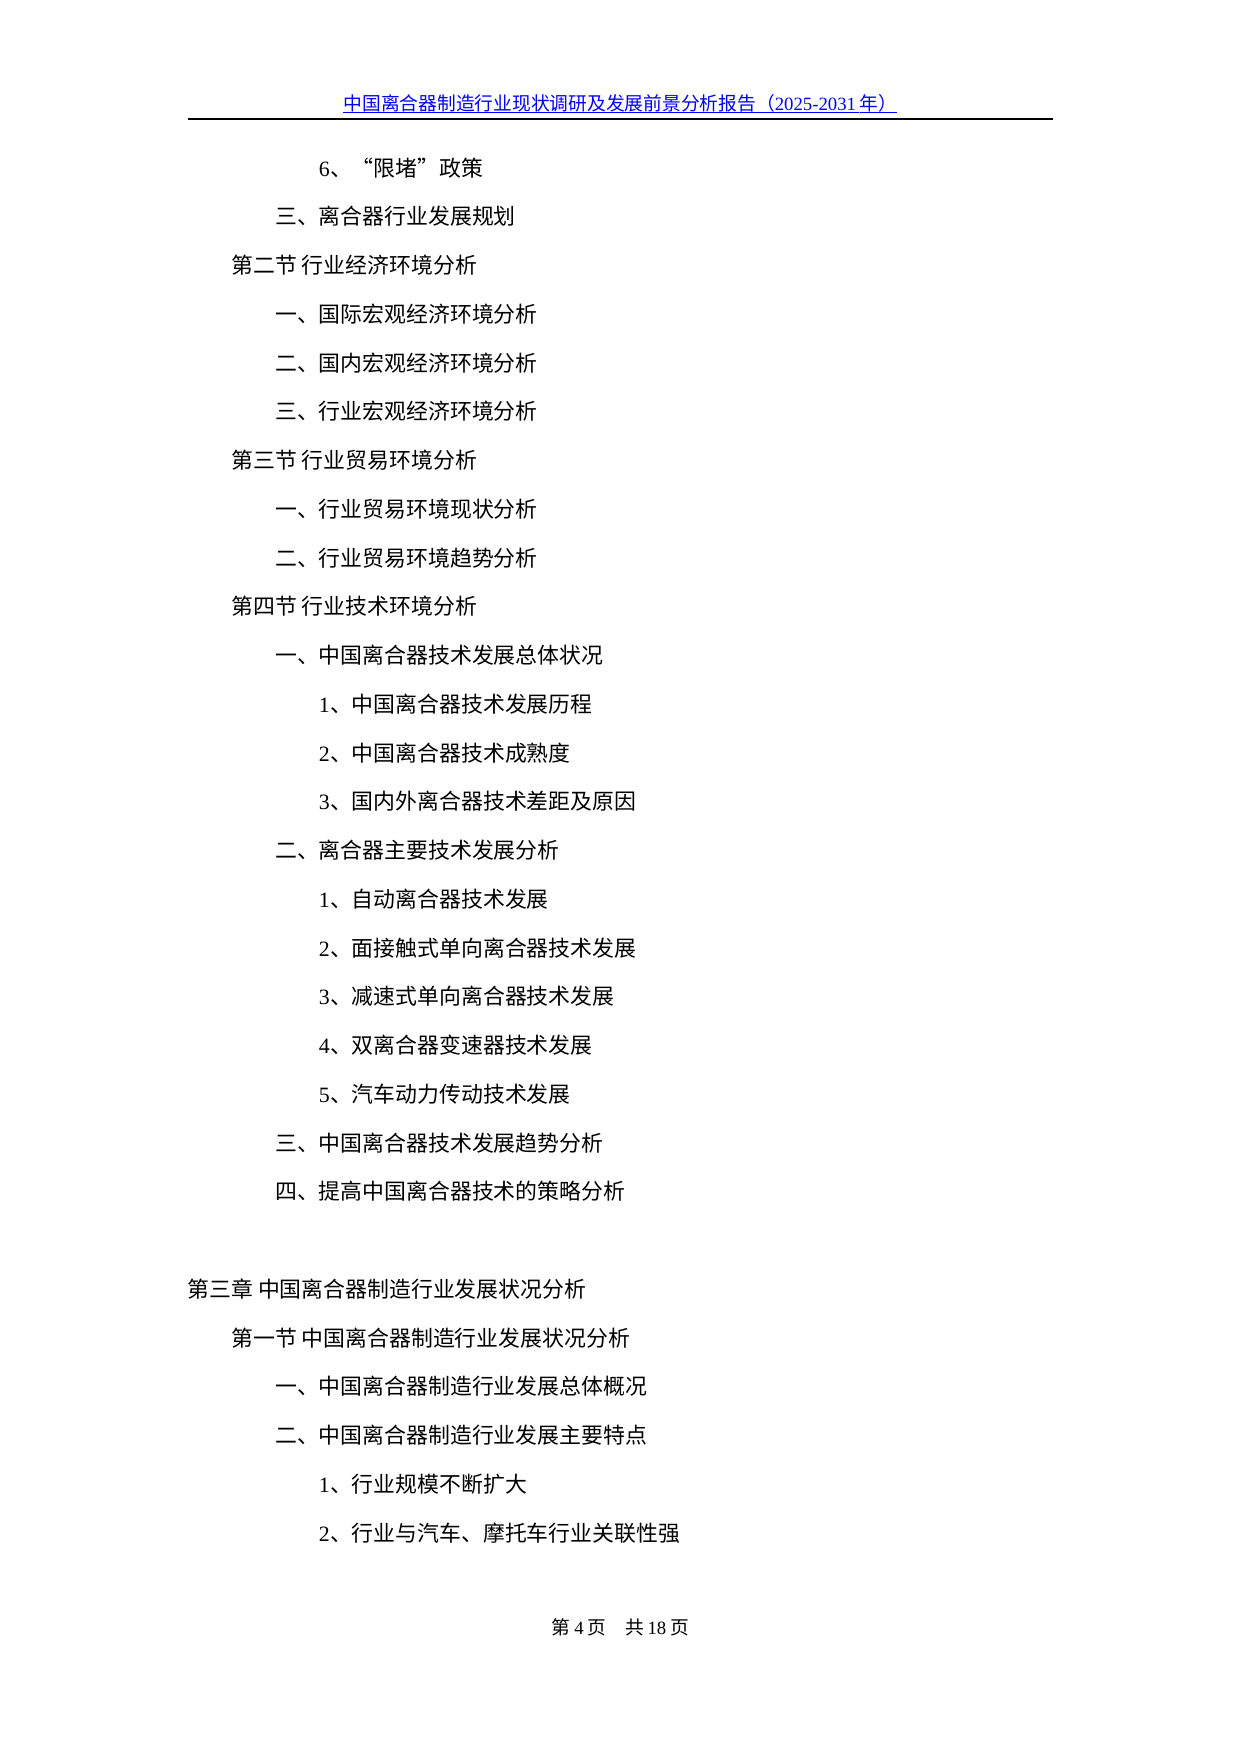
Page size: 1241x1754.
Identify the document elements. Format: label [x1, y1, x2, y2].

text [187, 150, 1053, 1548]
